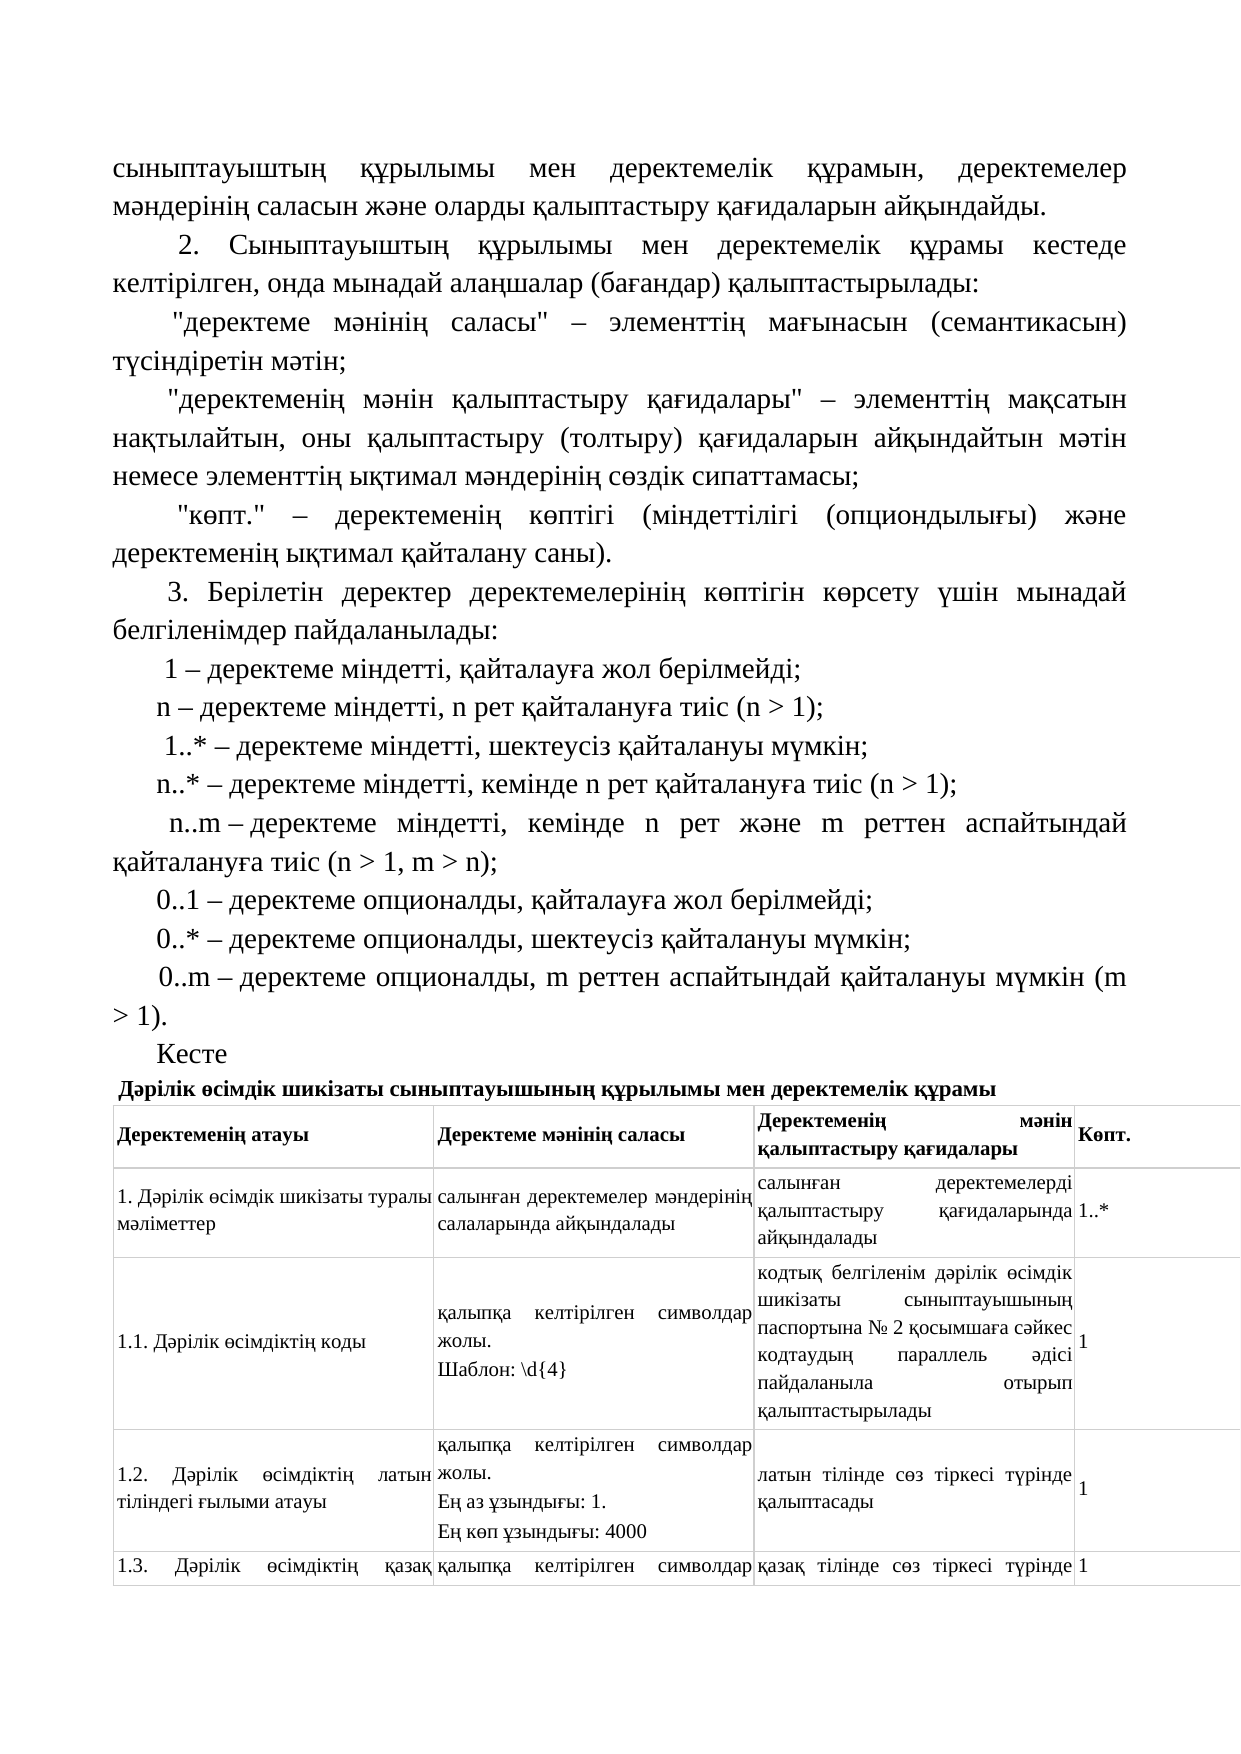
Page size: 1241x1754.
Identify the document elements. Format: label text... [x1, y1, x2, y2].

text 0..m – деректеме опционалды, m реттен аспайтындай қайталануы мүмкін (m > 1). [112, 959, 1128, 1031]
text n – деректеме міндетті, n рет қайталануға тиіс (n > 1); [112, 689, 1128, 723]
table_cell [434, 1552, 753, 1585]
table_cell 1.1. Дәрілік өсімдіктің коды [114, 1258, 433, 1429]
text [112, 150, 1128, 222]
text n..m – деректеме міндетті, кемінде n рет және m реттен аспайтындай қайталануға тиіс (n > 1, m > n); [112, 805, 1128, 877]
table_cell 1 [1075, 1258, 1240, 1429]
table_cell 1. Дәрілік өсімдік шикізаты туралы мәліметтер [114, 1169, 433, 1257]
table_header Деректеменің мәнін қалыптастыру қағидалары [755, 1106, 1074, 1167]
table_cell қалыпқа келтірілген символдар жолы. Шаблон: \d{4} [434, 1258, 753, 1429]
text 0..* – деректеме опционалды, шектеусіз қайталануы мүмкін; [112, 921, 1128, 954]
table_cell 1.2. Дәрілік өсімдіктің латын тіліндегі ғылыми атауы [114, 1430, 433, 1551]
text 1 – деректеме міндетті, қайталауға жол берілмейді; [112, 651, 1128, 684]
text 3. Берілетін деректер деректемелерінің көптігін көрсету үшін мынадай белгіленімдер пайдаланылады: [112, 574, 1128, 646]
text 0..1 – деректеме опционалды, қайталауға жол берілмейді; [112, 882, 1128, 916]
table_cell 1 [1075, 1430, 1240, 1551]
table_header Көпт. [1075, 1106, 1240, 1167]
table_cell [114, 1552, 433, 1585]
table_header Деректеме мәнінің саласы [434, 1106, 753, 1167]
text "деректеме мәнінің саласы" – элементтің мағынасын (семантикасын) түсіндіретін мәтін; [112, 304, 1128, 376]
table_cell салынған деректемелер мәндерінің салаларында айқындалады [434, 1169, 753, 1257]
table_cell салынған деректемелерді қалыптастыру қағидаларында айқындалады [755, 1169, 1074, 1257]
text Кесте [112, 1036, 1128, 1070]
text "деректеменің мәнін қалыптастыру қағидалары" – элементтің мақсатын нақтылайтын, оны қалыптастыру (толтыру) қағидаларын айқындайтын мәтін немесе элементтің ықтимал мәндерінің сөздік сипаттамасы; [112, 381, 1128, 492]
text "көпт." – деректеменің көптігі (міндеттілігі (опциондылығы) және деректеменің ықтимал қайталану саны). [112, 497, 1128, 569]
table_header Деректеменің атауы [114, 1106, 433, 1167]
text 1..* – деректеме міндетті, шектеусіз қайталануы мүмкін; [112, 728, 1128, 762]
table_cell 1..* [1075, 1169, 1240, 1257]
text 2. Сыныптауыштың құрылымы мен деректемелік құрамы кестеде келтірілген, онда мынадай алаңшалар (бағандар) қалыптастырылады: [112, 227, 1128, 299]
table_cell латын тілінде сөз тіркесі түрінде қалыптасады [755, 1430, 1074, 1551]
table_cell қалыпқа келтірілген символдар жолы. Ең аз ұзындығы: 1. Ең көп ұзындығы: 4000 [434, 1430, 753, 1551]
table_cell 1 [1075, 1552, 1240, 1585]
text Дәрілік өсімдік шикізаты сыныптауышының құрылымы мен деректемелік құрамы [112, 1075, 1128, 1101]
text n..* – деректеме міндетті, кемінде n рет қайталануға тиіс (n > 1); [112, 767, 1128, 800]
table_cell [755, 1552, 1074, 1585]
table_cell кодтық белгіленім дәрілік өсімдік шикізаты сыныптауышының паспортына № 2 қосымшаға сәйкес кодтаудың параллель әдісі пайдаланыла отырып қалыптастырылады [755, 1258, 1074, 1429]
